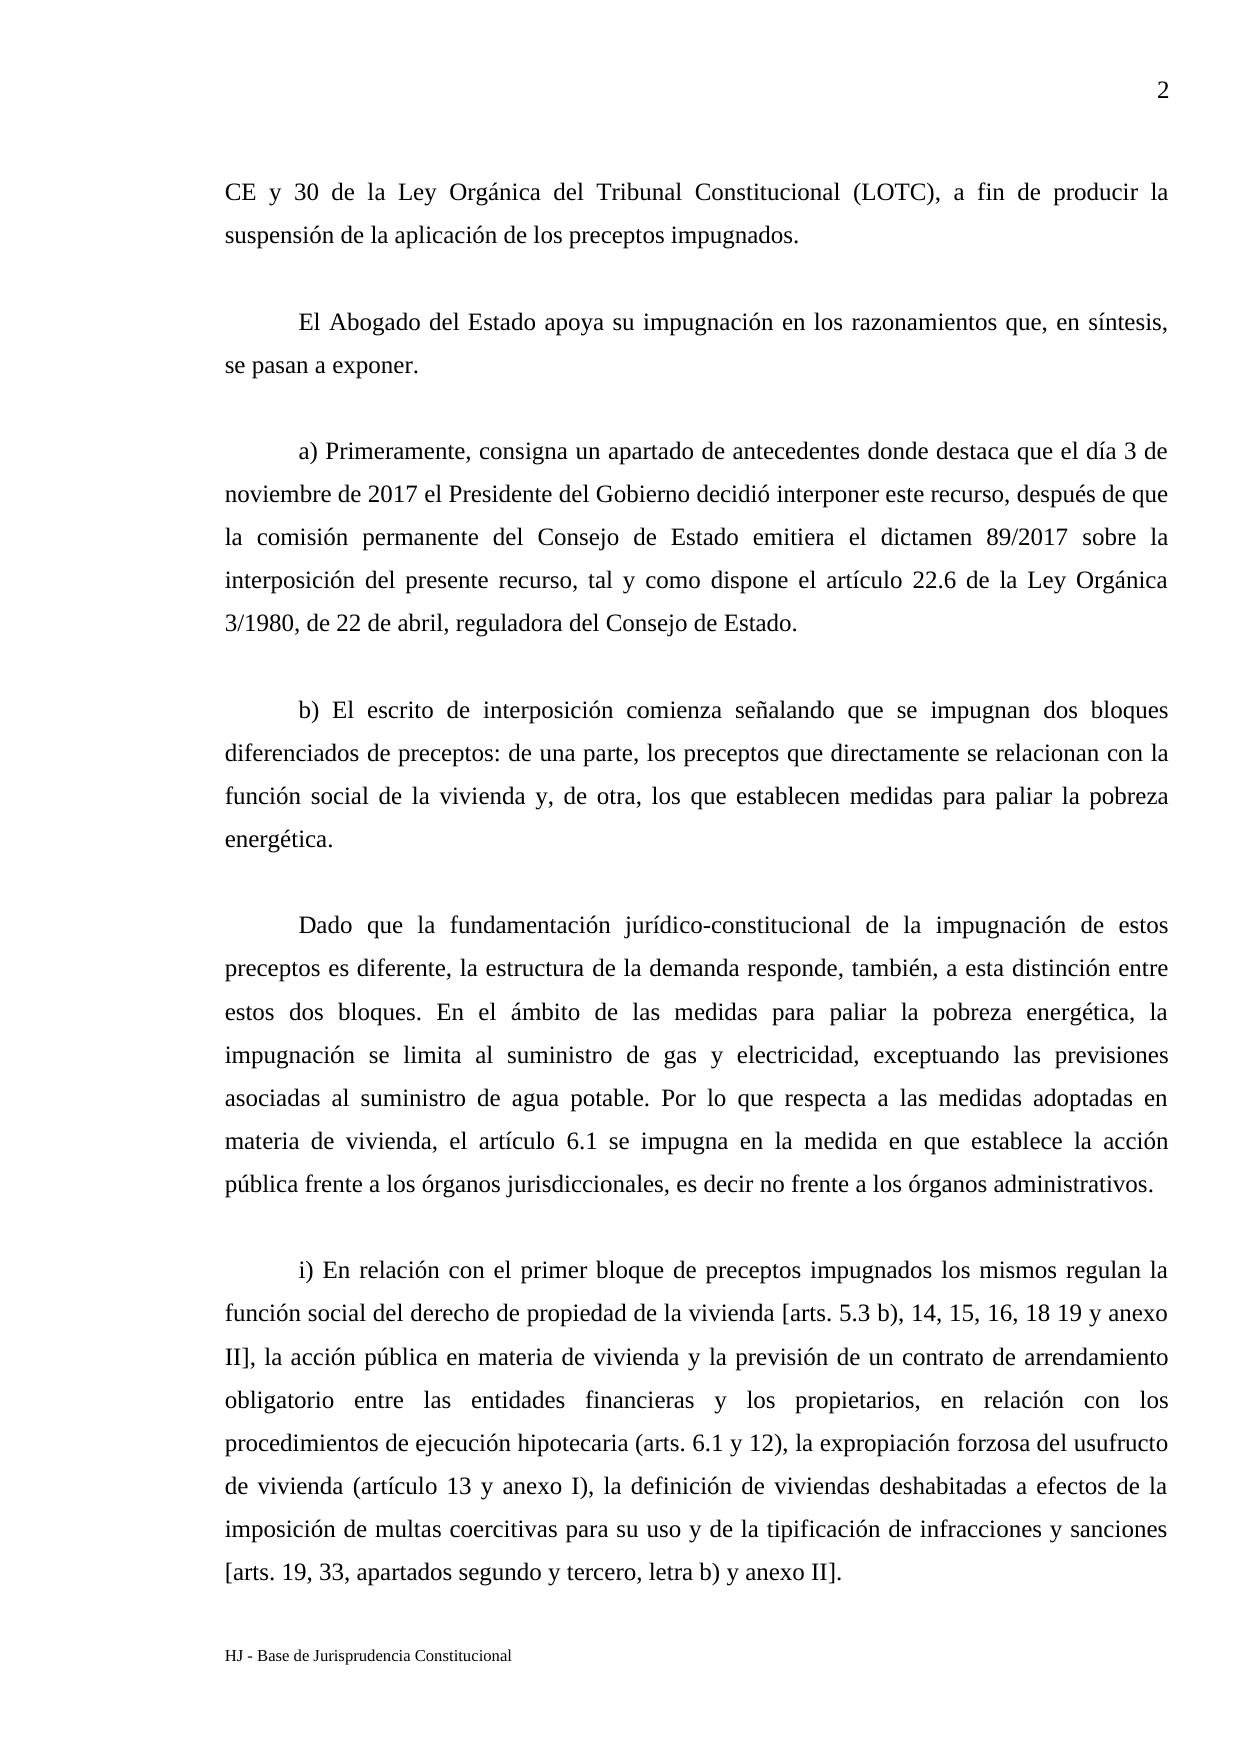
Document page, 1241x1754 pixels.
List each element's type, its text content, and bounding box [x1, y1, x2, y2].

text b) El escrito de interposición comienza señalando que se impugnan dos bloques diferenciados de preceptos: de una parte, los preceptos que directamente se relacionan con la función social de la vivienda y, de otra, los que establecen medidas para paliar la pobreza energética. [224, 695, 1169, 853]
text i) En relación con el primer bloque de preceptos impugnados los mismos regulan la función social del derecho de propiedad de la vivienda [arts. 5.3 b), 14, 15, 16, 18 19 y anexo II], la acción pública en materia de vivienda y la previsión de un contrato de arrendamiento obligatorio entre las entidades financieras y los propietarios, en relación con los procedimientos de ejecución hipotecaria (arts. 6.1 y 12), la expropiación forzosa del usufructo de vivienda (artículo 13 y anexo I), la definición de viviendas deshabitadas a efectos de la imposición de multas coercitivas para su uso y de la tipificación de infracciones y sanciones [arts. 19, 33, apartados segundo y tercero, letra b) y anexo II]. [224, 1255, 1169, 1586]
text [224, 177, 1169, 249]
text a) Primeramente, consigna un apartado de antecedentes donde destaca que el día 3 de noviembre de 2017 el Presidente del Gobierno decidió interponer este recurso, después de que la comisión permanente del Consejo de Estado emitiera el dictamen 89/2017 sobre la interposición del presente recurso, tal y como dispone el artículo 22.6 de la Ley Orgánica 3/1980, de 22 de abril, reguladora del Consejo de Estado. [224, 436, 1169, 637]
text El Abogado del Estado apoya su impugnación en los razonamientos que, en síntesis, se pasan a exponer. [224, 307, 1169, 378]
text Dado que la fundamentación jurídico-constitucional de la impugnación de estos preceptos es diferente, la estructura de la demanda responde, también, a esta distinción entre estos dos bloques. En el ámbito de las medidas para paliar la pobreza energética, la impugnación se limita al suministro de gas y electricidad, exceptuando las previsiones asociadas al suministro de agua potable. Por lo que respecta a las medidas adoptadas en materia de vivienda, el artículo 6.1 se impugna en la medida en que establece la acción pública frente a los órganos jurisdiccionales, es decir no frente a los órganos administrativos. [224, 910, 1169, 1198]
